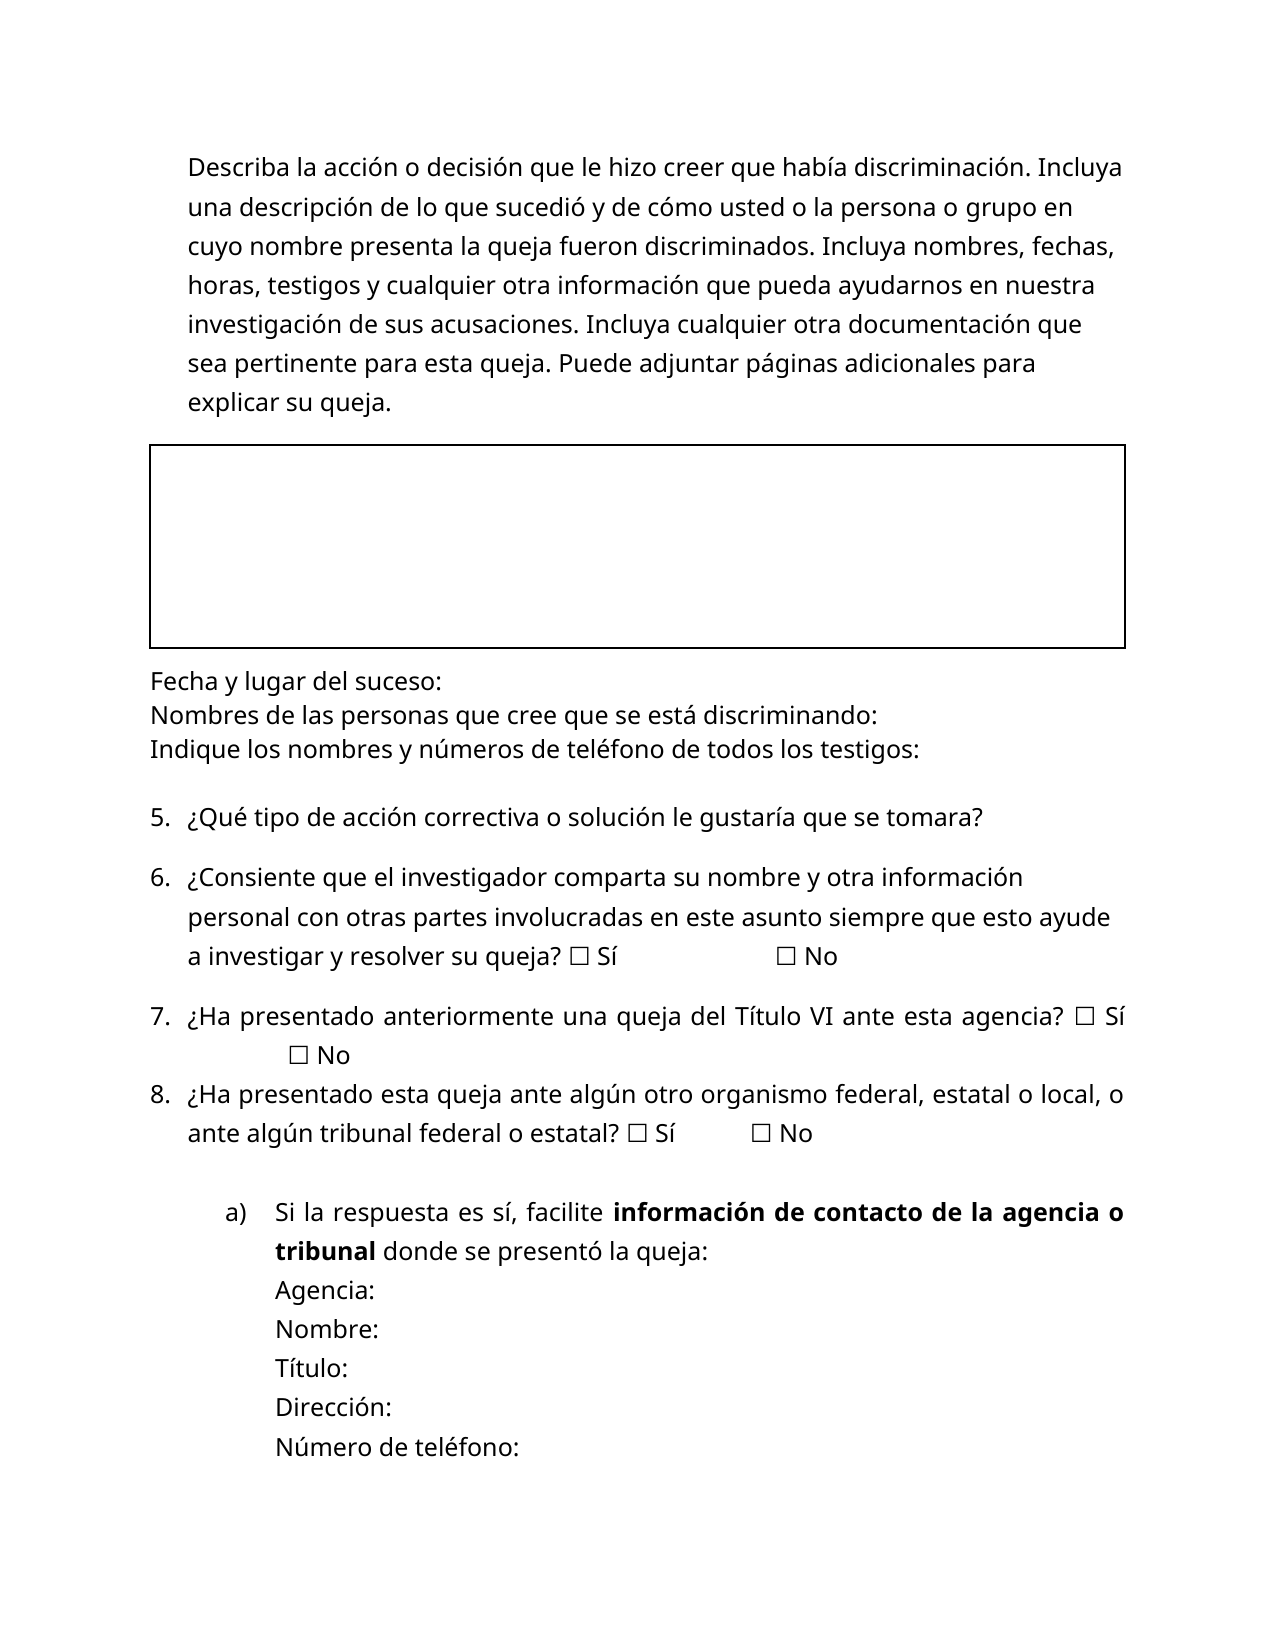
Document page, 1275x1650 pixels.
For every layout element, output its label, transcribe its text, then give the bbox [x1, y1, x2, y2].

list ¿Ha presentado anteriormente una queja del Título VI ante esta agencia? Sí No [150, 998, 1125, 1072]
text Fecha y lugar del suceso: [150, 664, 1125, 698]
list ¿Qué tipo de acción correctiva o solución le gustaría que se tomara? [150, 800, 1125, 834]
text Número de teléfono: [275, 1429, 1125, 1463]
list Si la respuesta es sí, facilite información de contacto de la agencia o tribunal donde se presentó la queja: [225, 1194, 1125, 1267]
text Describa la acción o decisión que le hizo creer que había discriminación. Incluya una descripción de lo que sucedió y de cómo usted o la persona o grupo en cuyo nombre presenta la queja fueron discriminados. Incluya nombres, fechas, horas, testigos y cualquier otra información que pueda ayudarnos en nuestra investigación de sus acusaciones. Incluya cualquier otra documentación que sea pertinente para esta queja. Puede adjuntar páginas adicionales para explicar su queja. [187, 150, 1125, 419]
text Dirección: [275, 1390, 1125, 1424]
text Nombre: [275, 1312, 1125, 1346]
list ¿Ha presentado esta queja ante algún otro organismo federal, estatal o local, o ante algún tribunal federal o estatal?Sí No [150, 1077, 1125, 1150]
list ¿Consiente que el investigador comparta su nombre y otra información personal con otras partes involucradas en este asunto siempre que esto ayude a investigar y resolver su queja? Sí No [150, 860, 1125, 972]
text Indique los nombres y números de teléfono de todos los testigos: [150, 732, 1125, 766]
text Nombres de las personas que cree que se está discriminando: [150, 698, 1125, 732]
text Título: [275, 1351, 1125, 1385]
text Agencia: [275, 1273, 1125, 1307]
